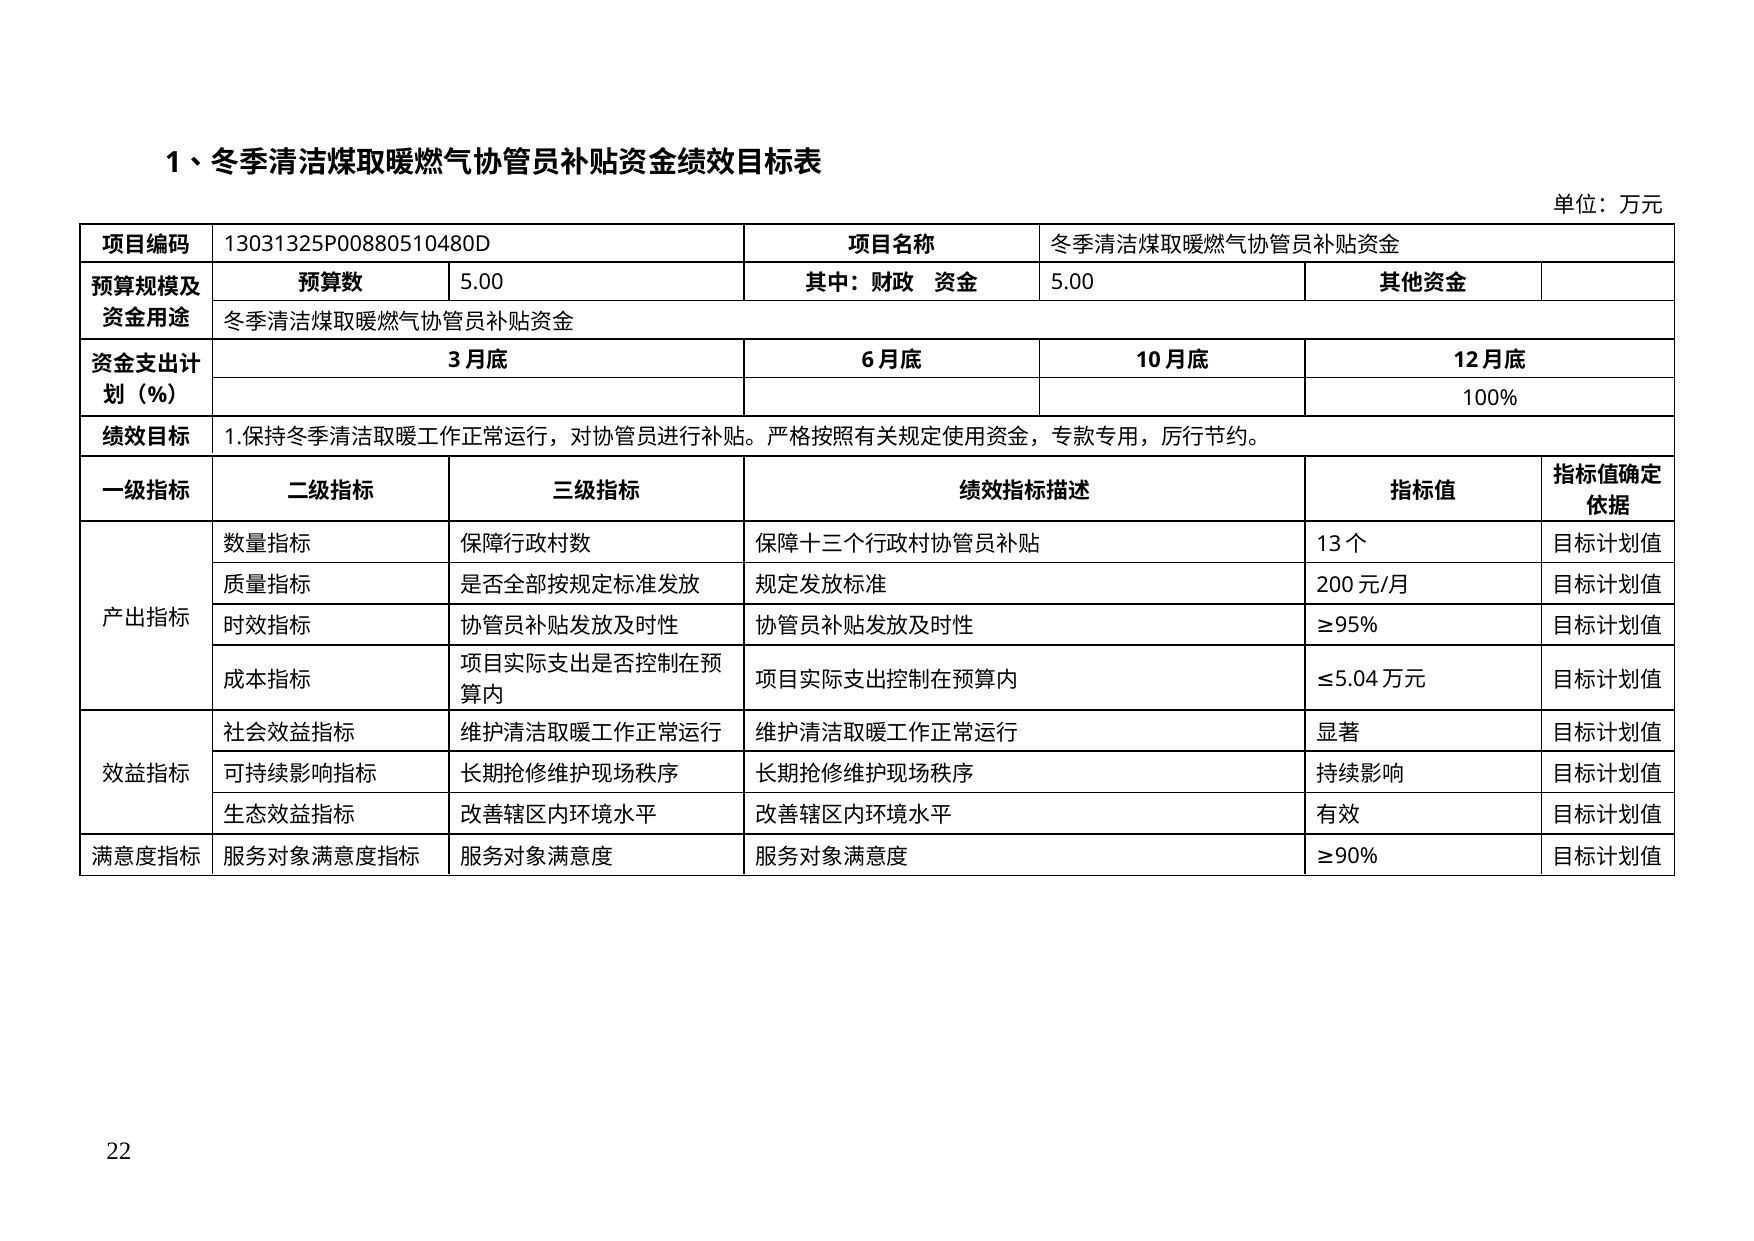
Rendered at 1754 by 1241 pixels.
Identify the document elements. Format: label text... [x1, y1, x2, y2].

table_cell 质量指标 [213, 563, 448, 603]
table_cell 维护清洁取暖工作正常运行 [745, 711, 1304, 750]
table_cell ≤5.04万元 [1306, 646, 1541, 709]
table_cell 冬季清洁煤取暖燃气协管员补贴资金 [213, 301, 1674, 338]
table_cell 生态效益指标 [213, 793, 448, 833]
table_cell 3月底 [213, 340, 743, 377]
table_cell 其中：财政 资金 [745, 263, 1039, 300]
table_cell 目标计划值 [1542, 605, 1674, 644]
table_header 二级指标 [213, 457, 448, 520]
table_cell 是否全部按规定标准发放 [450, 563, 743, 603]
table_cell [213, 378, 743, 415]
table_cell 维护清洁取暖工作正常运行 [450, 711, 743, 750]
table_cell 目标计划值 [1542, 563, 1674, 603]
table_cell 效益指标 [81, 711, 212, 833]
table_header 三级指标 [450, 457, 743, 520]
table_cell 预算数 [213, 263, 448, 300]
text 1、冬季清洁煤取暖燃气协管员补贴资金绩效目标表 [106, 142, 1648, 181]
table_cell 目标计划值 [1542, 835, 1674, 874]
table_header 指标值 [1306, 457, 1541, 520]
table_cell 协管员补贴发放及时性 [450, 605, 743, 644]
table_cell 保障行政村数 [450, 522, 743, 561]
table_cell 冬季清洁煤取暖燃气协管员补贴资金 [1040, 225, 1674, 261]
table_cell 100% [1306, 378, 1674, 415]
table_cell 预算规模及资金用途 [81, 263, 212, 338]
table_cell 项目实际支出是否控制在预算内 [450, 646, 743, 709]
table_cell 服务对象满意度 [745, 835, 1304, 874]
table_cell 项目名称 [745, 225, 1039, 261]
table_cell ≥90% [1306, 835, 1541, 874]
table_cell 保障十三个行政村协管员补贴 [745, 522, 1304, 561]
table_cell 13个 [1306, 522, 1541, 561]
table_cell 资金支出计划（%） [81, 340, 212, 415]
table_cell 目标计划值 [1542, 793, 1674, 833]
table_cell 目标计划值 [1542, 522, 1674, 561]
table_cell 1.保持冬季清洁取暖工作正常运行，对协管员进行补贴。严格按照有关规定使用资金，专款专用，厉行节约。 [213, 417, 1674, 453]
table_cell 6月底 [745, 340, 1039, 377]
table_cell 规定发放标准 [745, 563, 1304, 603]
table_cell ≥95% [1306, 605, 1541, 644]
table_cell 目标计划值 [1542, 752, 1674, 792]
table_cell [1040, 378, 1304, 415]
table_cell 显著 [1306, 711, 1541, 750]
table_cell 改善辖区内环境水平 [450, 793, 743, 833]
table_cell 10月底 [1040, 340, 1304, 377]
table_cell 满意度指标 [81, 835, 212, 874]
table_header 指标值确定依据 [1542, 457, 1674, 520]
table_cell 有效 [1306, 793, 1541, 833]
table_cell 12月底 [1306, 340, 1674, 377]
table_cell 可持续影响指标 [213, 752, 448, 792]
table_cell 服务对象满意度指标 [213, 835, 448, 874]
table_cell 长期抢修维护现场秩序 [450, 752, 743, 792]
table_cell 5.00 [1040, 263, 1304, 300]
table_header 绩效指标描述 [745, 457, 1304, 520]
table_cell [745, 378, 1039, 415]
table_header 一级指标 [81, 457, 212, 520]
table_header 单位：万元 [81, 183, 1674, 223]
table_cell 目标计划值 [1542, 646, 1674, 709]
table_cell 200元/月 [1306, 563, 1541, 603]
table_cell 长期抢修维护现场秩序 [745, 752, 1304, 792]
table_cell 服务对象满意度 [450, 835, 743, 874]
table_cell 成本指标 [213, 646, 448, 709]
table_cell 产出指标 [81, 522, 212, 709]
table_cell 5.00 [450, 263, 743, 300]
table_cell 改善辖区内环境水平 [745, 793, 1304, 833]
table_cell 其他资金 [1306, 263, 1541, 300]
table_cell 13031325P00880510480D [213, 225, 743, 261]
table_cell 社会效益指标 [213, 711, 448, 750]
table_cell 协管员补贴发放及时性 [745, 605, 1304, 644]
table_cell 项目实际支出控制在预算内 [745, 646, 1304, 709]
table_cell 持续影响 [1306, 752, 1541, 792]
table_cell 项目编码 [81, 225, 212, 261]
table_cell 目标计划值 [1542, 711, 1674, 750]
table_cell [1542, 263, 1674, 300]
table_cell 数量指标 [213, 522, 448, 561]
table_cell 时效指标 [213, 605, 448, 644]
table_cell 绩效目标 [81, 417, 212, 453]
